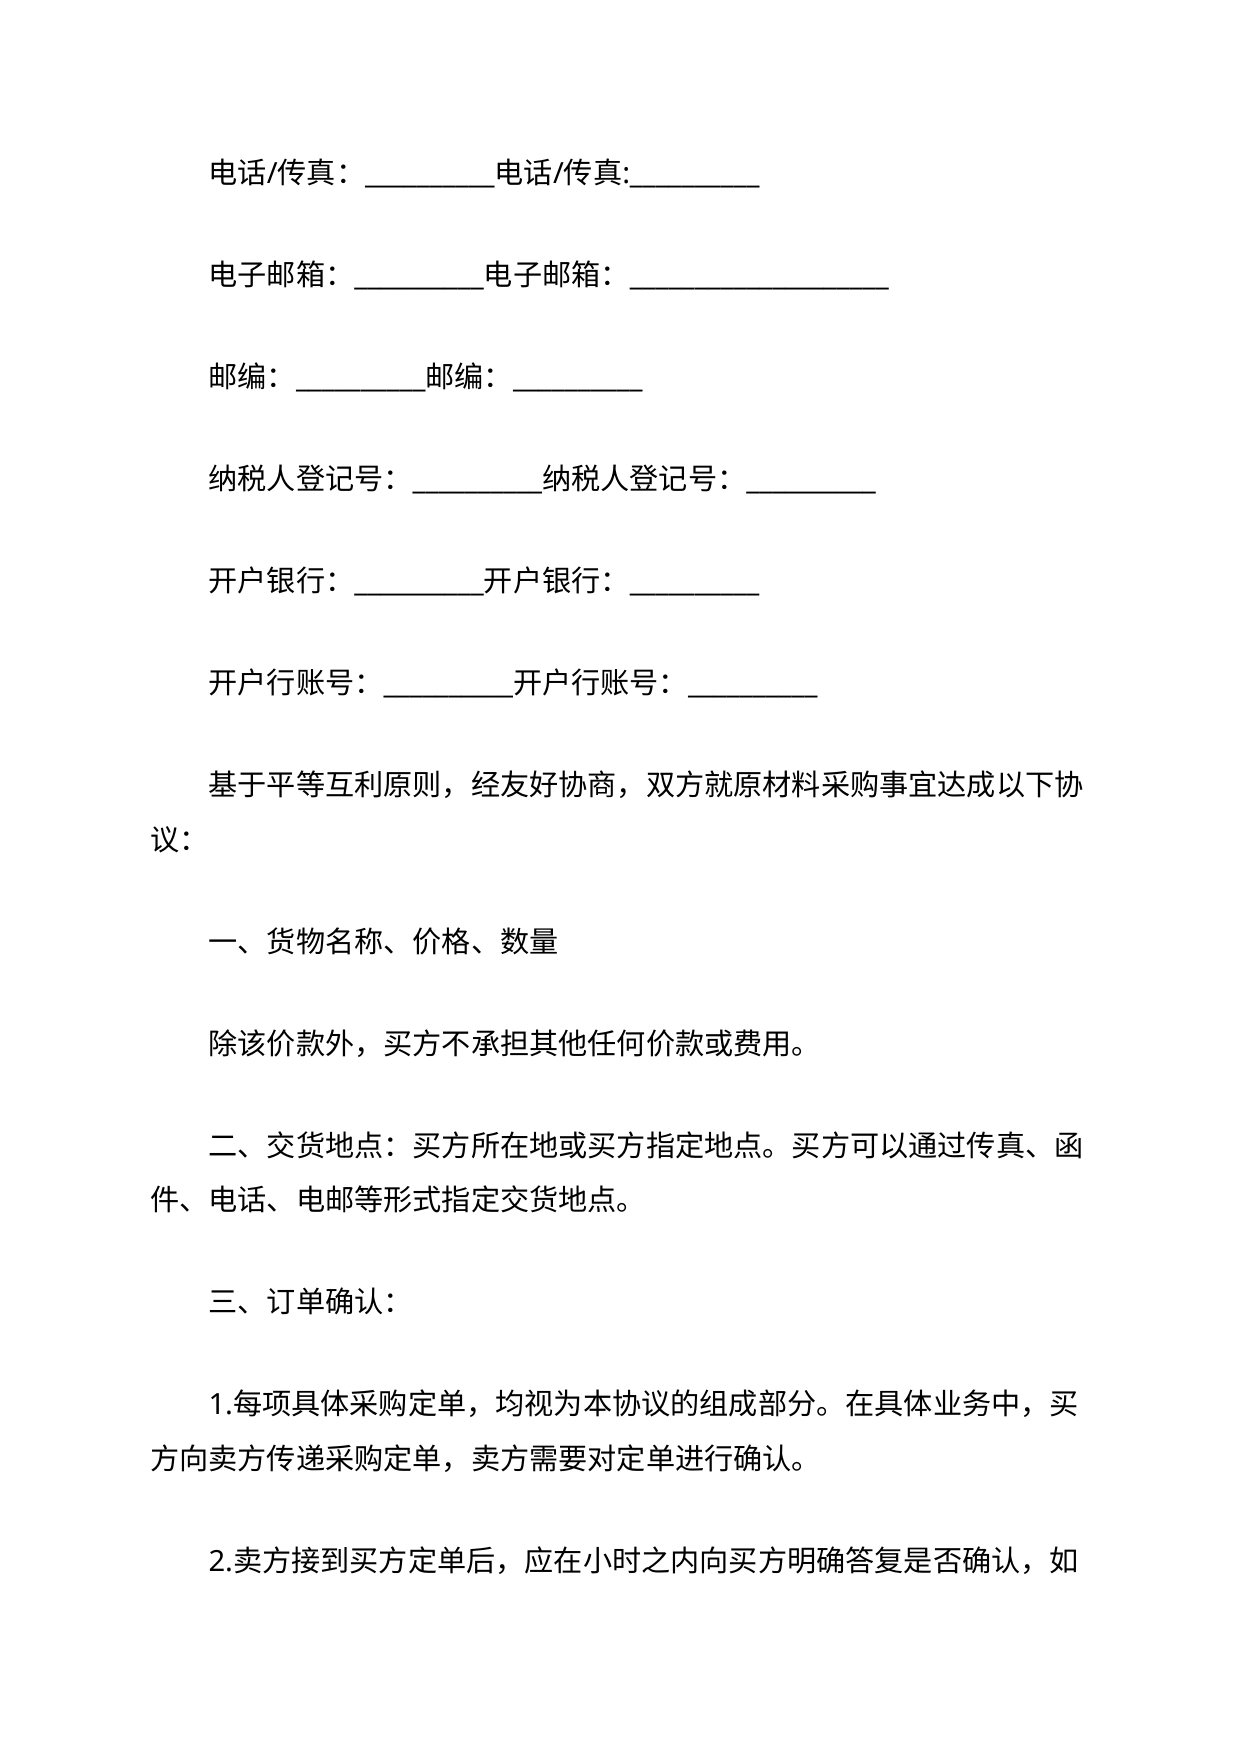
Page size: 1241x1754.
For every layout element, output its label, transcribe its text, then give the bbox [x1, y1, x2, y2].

text 纳税人登记号：__________纳税人登记号：__________ [150, 456, 1090, 498]
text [150, 1537, 1090, 1580]
text 1.每项具体采购定单，均视为本协议的组成部分。在具体业务中，买方向卖方传递采购定单，卖方需要对定单进行确认。 [150, 1381, 1090, 1478]
text 一、货物名称、价格、数量 [150, 918, 1090, 961]
text 开户行账号：__________开户行账号：__________ [150, 660, 1090, 702]
text 邮编：__________邮编：__________ [150, 354, 1090, 396]
text 二、交货地点：买方所在地或买方指定地点。买方可以通过传真、函件、电话、电邮等形式指定交货地点。 [150, 1122, 1090, 1219]
text 电子邮箱：__________电子邮箱：____________________ [150, 252, 1090, 294]
text 开户银行：__________开户银行：__________ [150, 558, 1090, 600]
text 三、订单确认： [150, 1279, 1090, 1321]
text 电话/传真：__________电话/传真:__________ [150, 150, 1090, 192]
text 基于平等互利原则，经友好协商，双方就原材料采购事宜达成以下协议： [150, 762, 1090, 859]
text 除该价款外，买方不承担其他任何价款或费用。 [150, 1020, 1090, 1063]
